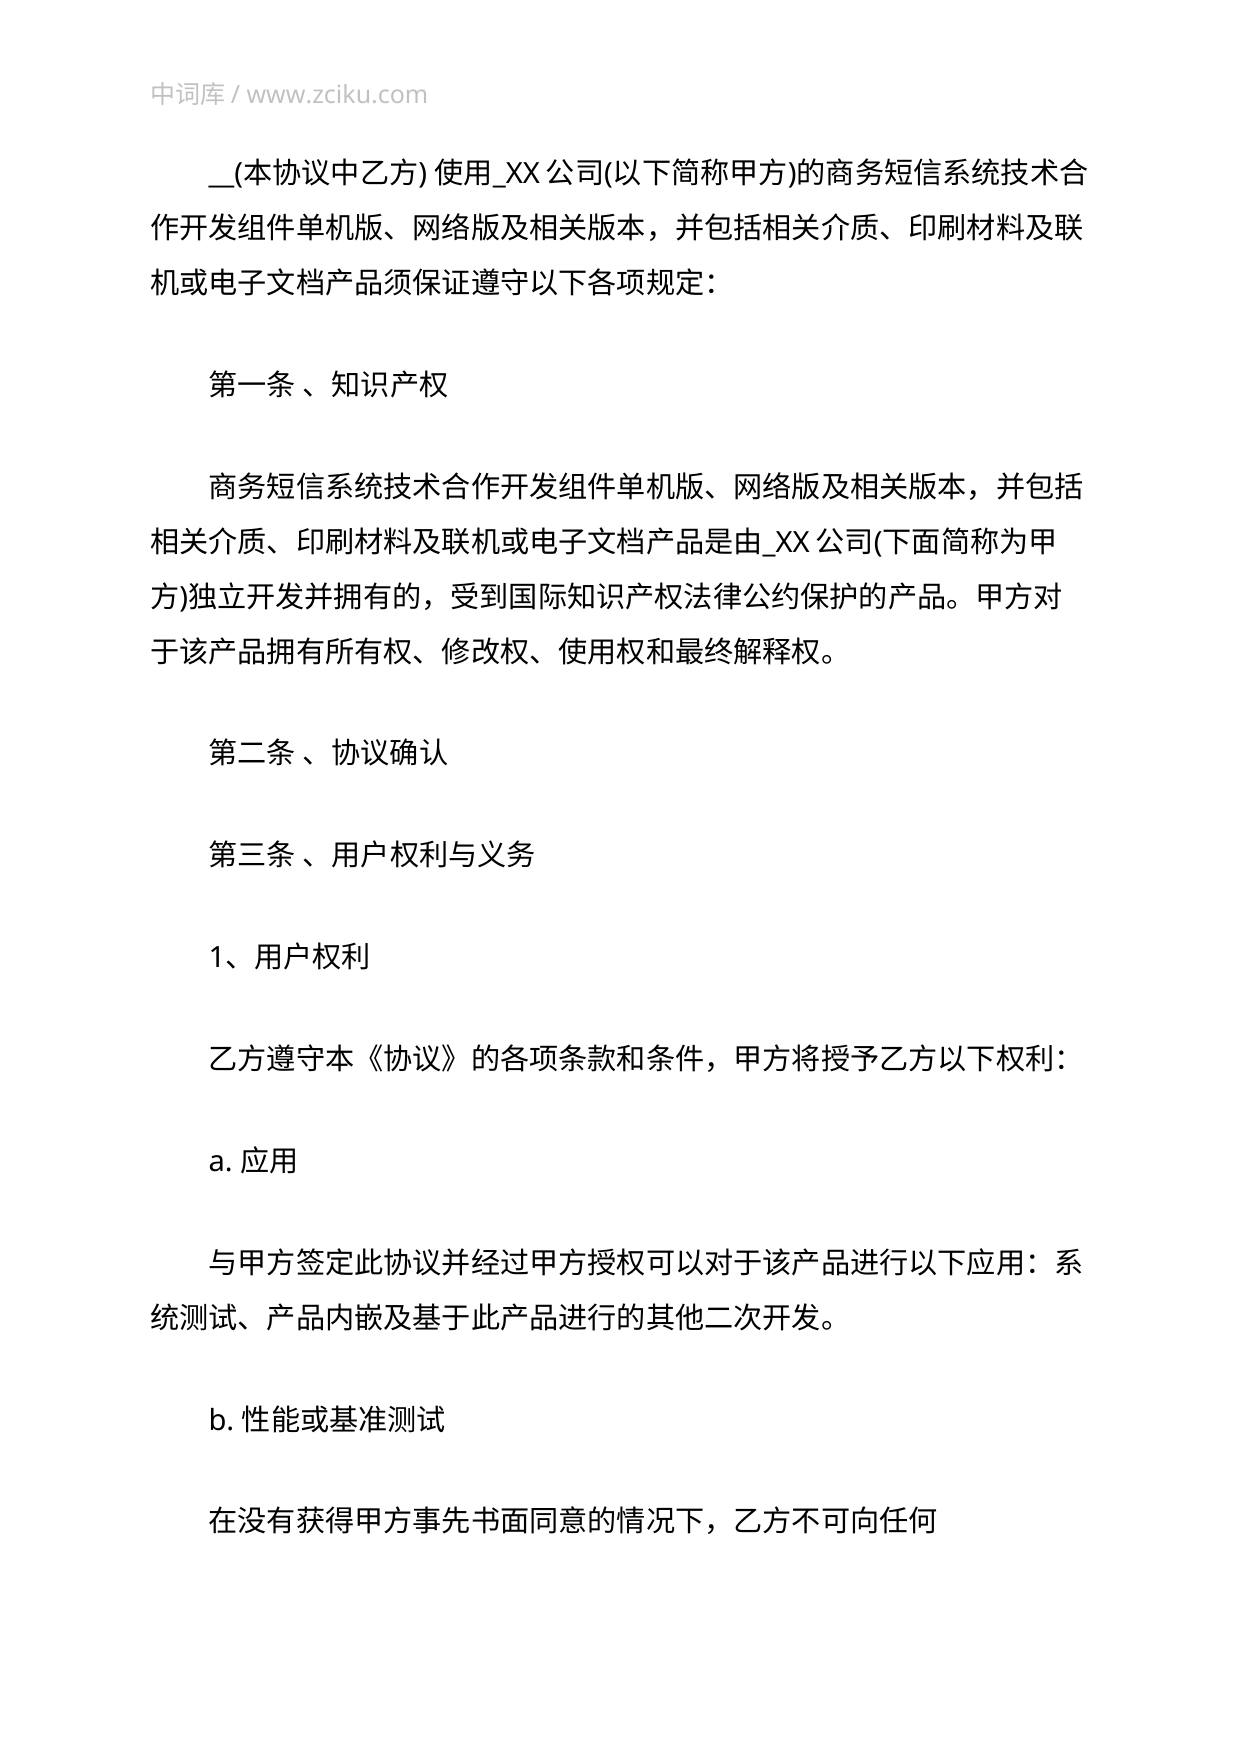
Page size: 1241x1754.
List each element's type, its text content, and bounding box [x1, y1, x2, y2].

text 与甲方签定此协议并经过甲方授权可以对于该产品进行以下应用：系统测试、产品内嵌及基于此产品进行的其他二次开发。 [150, 1239, 1090, 1337]
text b. 性能或基准测试 [150, 1396, 1090, 1438]
text a. 应用 [150, 1137, 1090, 1180]
text 第一条 、知识产权 [150, 362, 1090, 404]
text 1、用户权利 [150, 934, 1090, 976]
text __(本协议中乙方) 使用_XX公司(以下简称甲方)的商务短信系统技术合作开发组件单机版、网络版及相关版本，并包括相关介质、印刷材料及联机或电子文档产品须保证遵守以下各项规定： [150, 150, 1090, 302]
text 商务短信系统技术合作开发组件单机版、网络版及相关版本，并包括相关介质、印刷材料及联机或电子文档产品是由_XX公司(下面简称为甲方)独立开发并拥有的，受到国际知识产权法律公约保护的产品。甲方对于该产品拥有所有权、修改权、使用权和最终解释权。 [150, 463, 1090, 671]
text 第三条 、用户权利与义务 [150, 832, 1090, 874]
text 在没有获得甲方事先书面同意的情况下，乙方不可向任何 [150, 1498, 1090, 1540]
text 乙方遵守本《协议》的各项条款和条件，甲方将授予乙方以下权利： [150, 1036, 1090, 1078]
text 第二条 、协议确认 [150, 730, 1090, 772]
